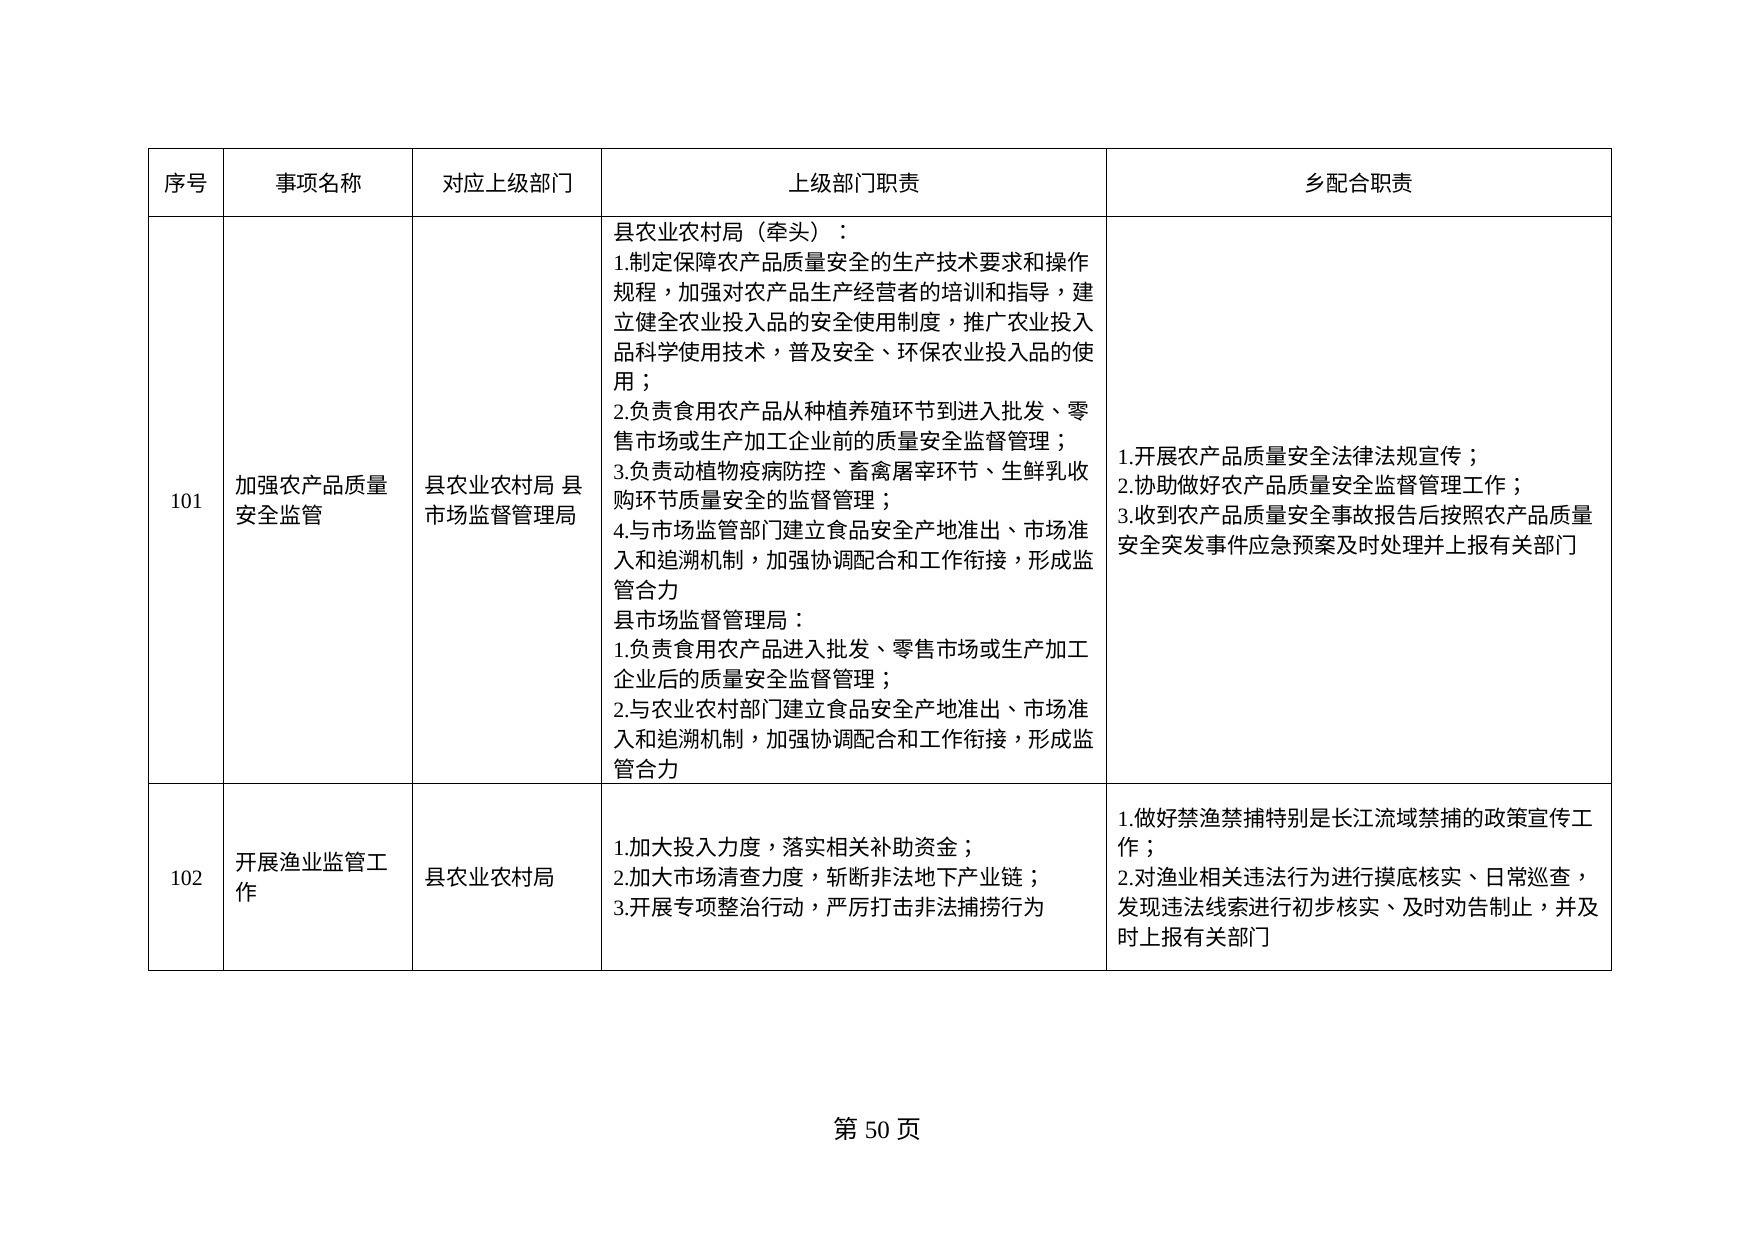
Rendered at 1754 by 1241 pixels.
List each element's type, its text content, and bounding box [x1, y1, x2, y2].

table_cell 1.开展农产品质量安全法律法规宣传； 2.协助做好农产品质量安全监督管理工作； 3.收到农产品质量安全事故报告后按照农产品质量安全突发事件应急预案及时处理并上报有关部门 [1107, 217, 1611, 783]
table_cell 1.加大投入力度，落实相关补助资金； 2.加大市场清查力度，斩断非法地下产业链； 3.开展专项整治行动，严厉打击非法捕捞行为 [602, 784, 1106, 970]
table_cell 1.做好禁渔禁捕特别是长江流域禁捕的政策宣传工作； 2.对渔业相关违法行为进行摸底核实、日常巡查，发现违法线索进行初步核实、及时劝告制止，并及时上报有关部门 [1107, 784, 1611, 970]
table_cell 开展渔业监管工作 [224, 784, 412, 970]
table_cell 102 [149, 784, 223, 970]
table_cell 县农业农村局 [413, 784, 601, 970]
table_header 乡配合职责 [1107, 149, 1611, 216]
table_cell 县农业农村局（牵头）： 1.制定保障农产品质量安全的生产技术要求和操作规程，加强对农产品生产经营者的培训和指导，建立健全农业投入品的安全使用制度，推广农业投入品科学使用技术，普及安全、环保农业投入品的使用； 2.负责食用农产品从种植养殖环节到进入批发、零售市场或生产加工企业前的质量安全监督管理； 3.负责动植物疫病防控、畜禽屠宰环节、生鲜乳收购环节质量安全的监督管理； 4.与市场监管部门建立食品安全产地准出、市场准入和追溯机制，加强协调配合和工作衔接，形成监管合力 县市场监督管理局： 1.负责食用农产品进入批发、零售市场或生产加工企业后的质量安全监督管理； 2.与农业农村部门建立食品安全产地准出、市场准入和追溯机制，加强协调配合和工作衔接，形成监管合力 [602, 217, 1106, 783]
table_header 序号 [149, 149, 223, 216]
table_header 对应上级部门 [413, 149, 601, 216]
table_header 上级部门职责 [602, 149, 1106, 216]
table_header 事项名称 [224, 149, 412, 216]
table_cell 101 [149, 217, 223, 783]
table_cell 加强农产品质量安全监管 [224, 217, 412, 783]
table_cell 县农业农村局 县市场监督管理局 [413, 217, 601, 783]
